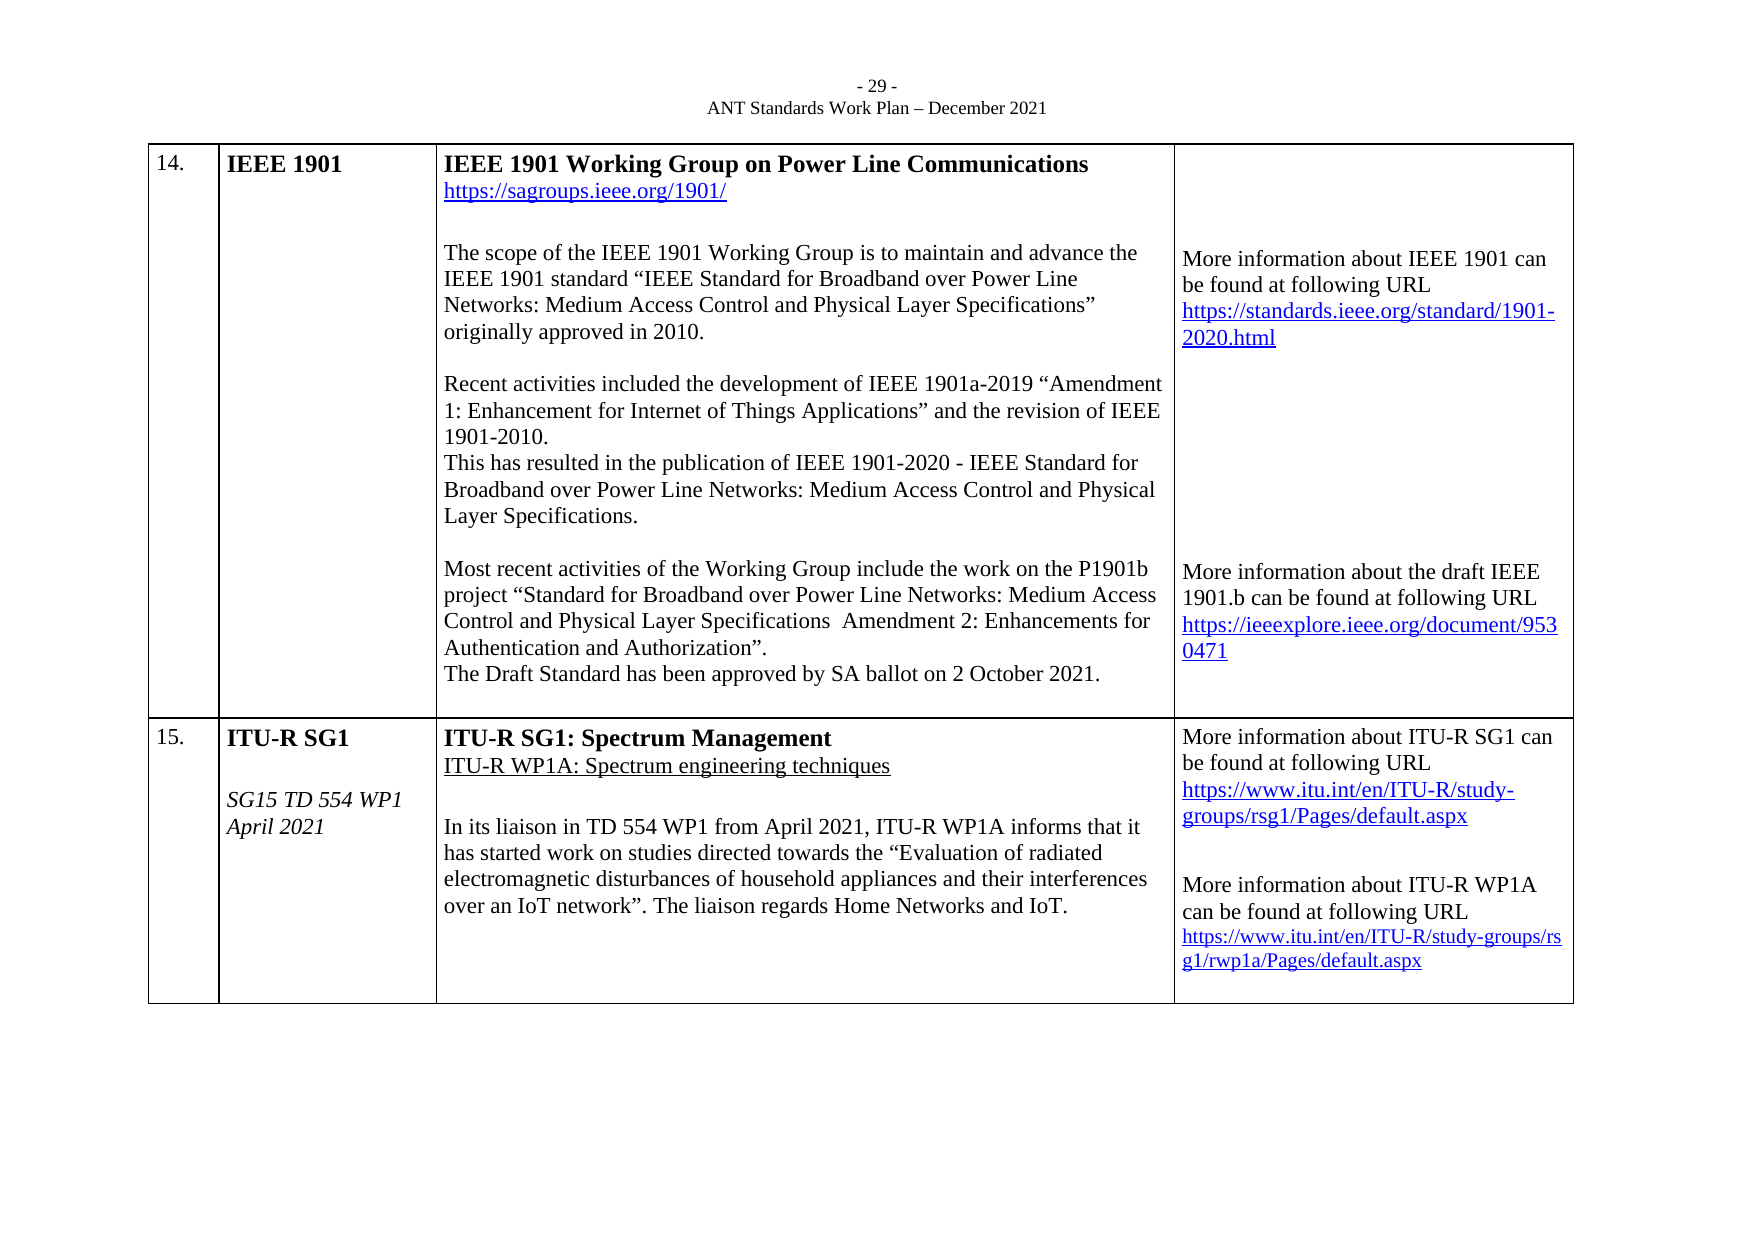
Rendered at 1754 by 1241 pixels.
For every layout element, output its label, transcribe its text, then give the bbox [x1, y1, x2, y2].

table_cell [149, 145, 218, 717]
table_cell IEEE 1901 [220, 145, 436, 717]
table_cell IEEE 1901 Working Group on Power Line Communications https://sagroups.ieee.org/1901/ The scope of the IEEE 1901 Working Group is to maintain and advance the IEEE 1901 standard “IEEE Standard for Broadband over Power Line Networks: Medium Access Control and Physical Layer Specifications” originally approved in 2010. Recent activities included the development of IEEE 1901a-2019 “Amendment 1: Enhancement for Internet of Things Applications” and the revision of IEEE 1901-2010. This has resulted in the publication of IEEE 1901-2020 - IEEE Standard for Broadband over Power Line Networks: Medium Access Control and Physical Layer Specifications. Most recent activities of the Working Group include the work on the P1901b project “Standard for Broadband over Power Line Networks: Medium Access Control and Physical Layer Specifications Amendment 2: Enhancements for Authentication and Authorization”. The Draft Standard has been approved by SA ballot on 2 October 2021. [437, 145, 1174, 717]
table_cell ITU-R SG1 SG15 TD 554 WP1 April 2021 [220, 719, 436, 1003]
table_cell More information about ITU-R SG1 can be found at following URL https://www.itu.int/en/ITU-R/study-groups/rsg1/Pages/default.aspx More information about ITU-R WP1A can be found at following URL https://www.itu.int/en/ITU-R/study-groups/rsg1/rwp1a/Pages/default.aspx [1175, 719, 1573, 1003]
table_cell [149, 719, 218, 1003]
table_cell ITU-R SG1: Spectrum Management ITU-R WP1A: Spectrum engineering techniques In its liaison in TD 554 WP1 from April 2021, ITU-R WP1A informs that it has started work on studies directed towards the “Evaluation of radiated electromagnetic disturbances of household appliances and their interferences over an IoT network”. The liaison regards Home Networks and IoT. [437, 719, 1174, 1003]
table_cell More information about IEEE 1901 can be found at following URL https://standards.ieee.org/standard/1901-2020.html More information about the draft IEEE 1901.b can be found at following URL https://ieeexplore.ieee.org/document/9530471 [1175, 145, 1573, 717]
